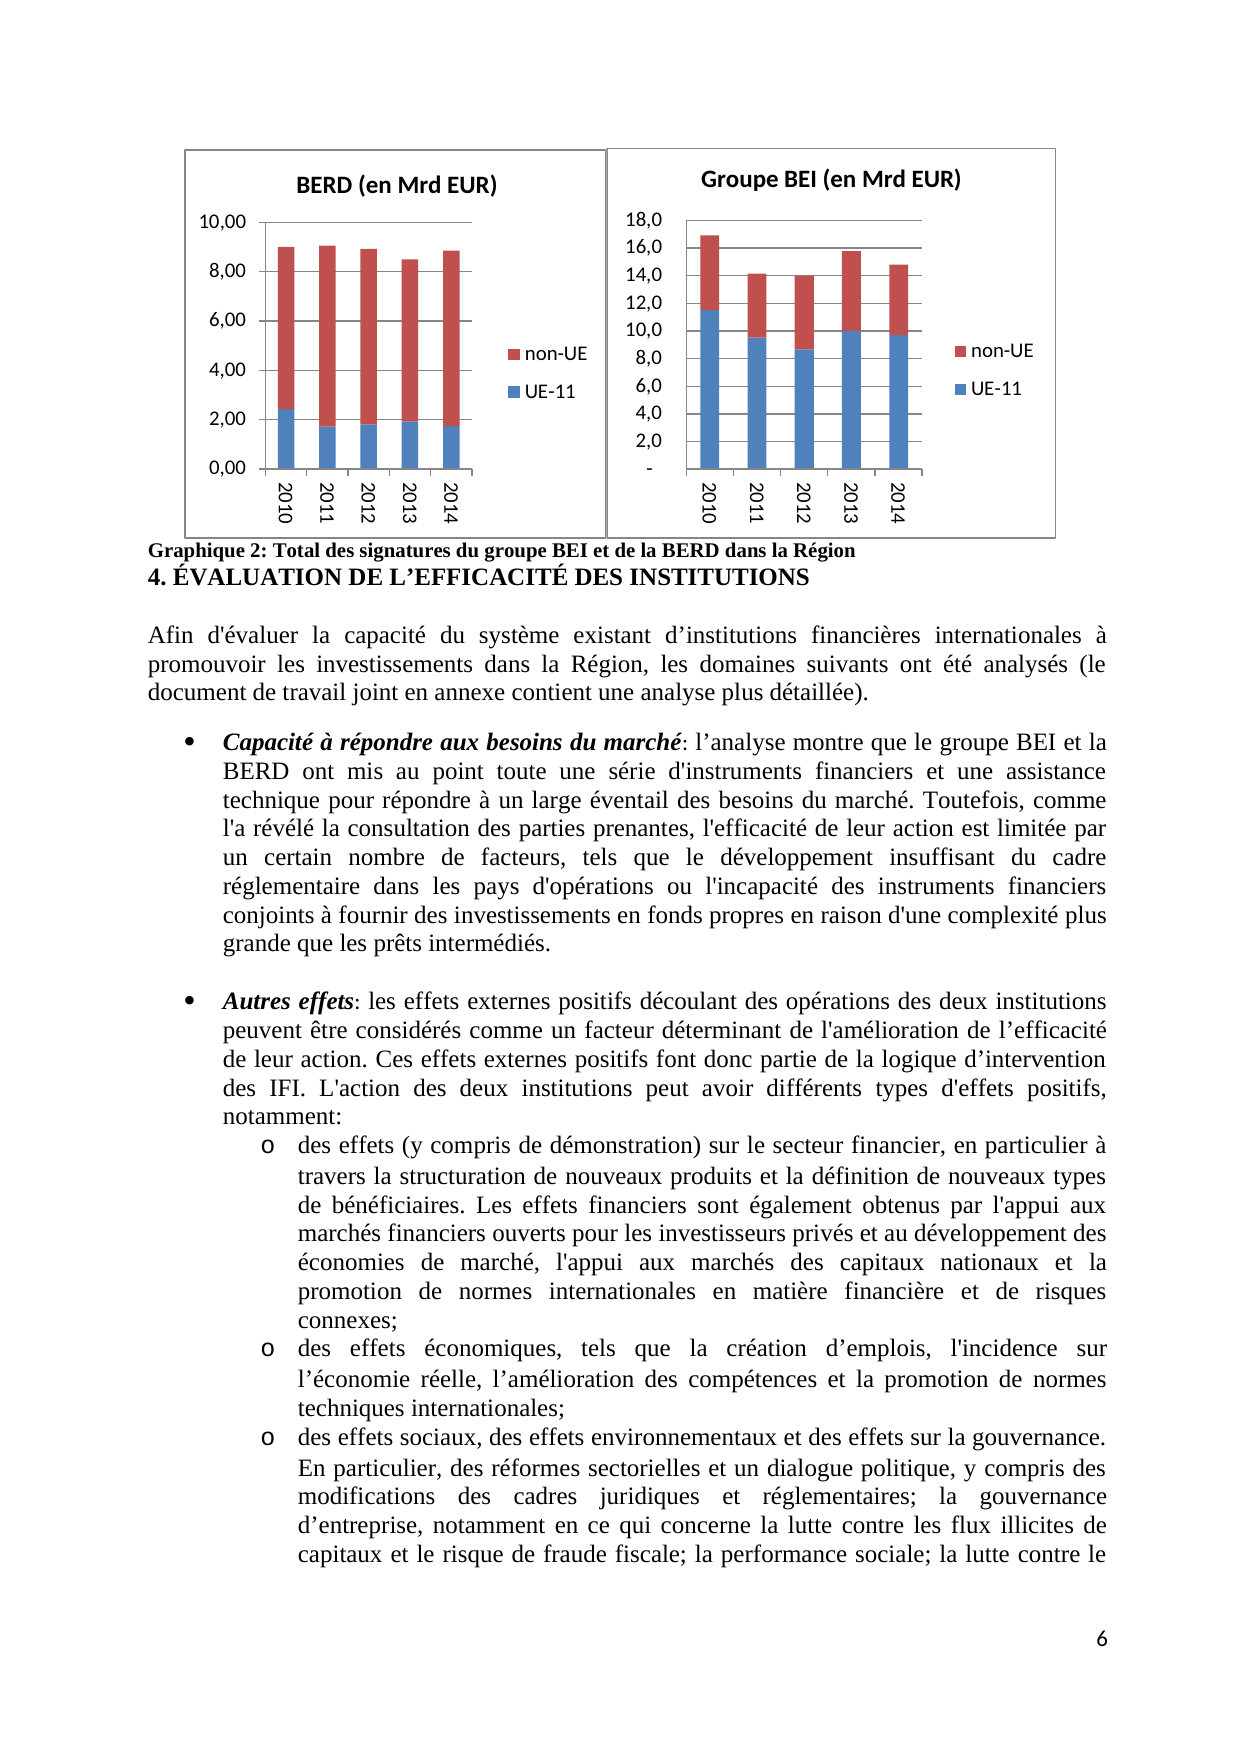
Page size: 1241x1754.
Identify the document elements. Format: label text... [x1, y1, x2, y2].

list des effets économiques, tels que la création d’emplois, l'incidence sur l’économie réelle, l’amélioration des compétences et la promotion de normes techniques internationales; [260, 1333, 1107, 1422]
text Afin d'évaluer la capacité du système existant d’institutions financières internationales à promouvoir les investissements dans la Région, les domaines suivants ont été analysés (le document de travail joint en annexe contient une analyse plus détaillée). [148, 620, 1107, 706]
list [260, 1422, 1107, 1568]
text 4. ÉVALUATION DE L’EFFICACITÉ DES INSTITUTIONS [148, 562, 1107, 591]
list Capacité à répondre aux besoins du marché: l’analyse montre que le groupe BEI et la BERD ont mis au point toute une série d'instruments financiers et une assistance technique pour répondre à un large éventail des besoins du marché. Toutefois, comme l'a révélé la consultation des parties prenantes, l'efficacité de leur action est limitée par un certain nombre de facteurs, tels que le développement insuffisant du cadre réglementaire dans les pays d'opérations ou l'incapacité des instruments financiers conjoints à fournir des investissements en fonds propres en raison d'une complexité plus grande que les prêts intermédiés. [185, 727, 1107, 957]
text Graphique 2: Total des signatures du groupe BEI et de la BERD dans la Région [148, 538, 1107, 562]
list Autres effets: les effets externes positifs découlant des opérations des deux institutions peuvent être considérés comme un facteur déterminant de l'amélioration de l’efficacité de leur action. Ces effets externes positifs font donc partie de la logique d’intervention des IFI. L'action des deux institutions peut avoir différents types d'effets positifs, notamment: [185, 986, 1107, 1130]
list des effets (y compris de démonstration) sur le secteur financier, en particulier à travers la structuration de nouveaux produits et la définition de nouveaux types de bénéficiaires. Les effets financiers sont également obtenus par l'appui aux marchés financiers ouverts pour les investisseurs privés et au développement des économies de marché, l'appui aux marchés des capitaux nationaux et la promotion de normes internationales en matière financière et de risques connexes; [260, 1130, 1107, 1333]
